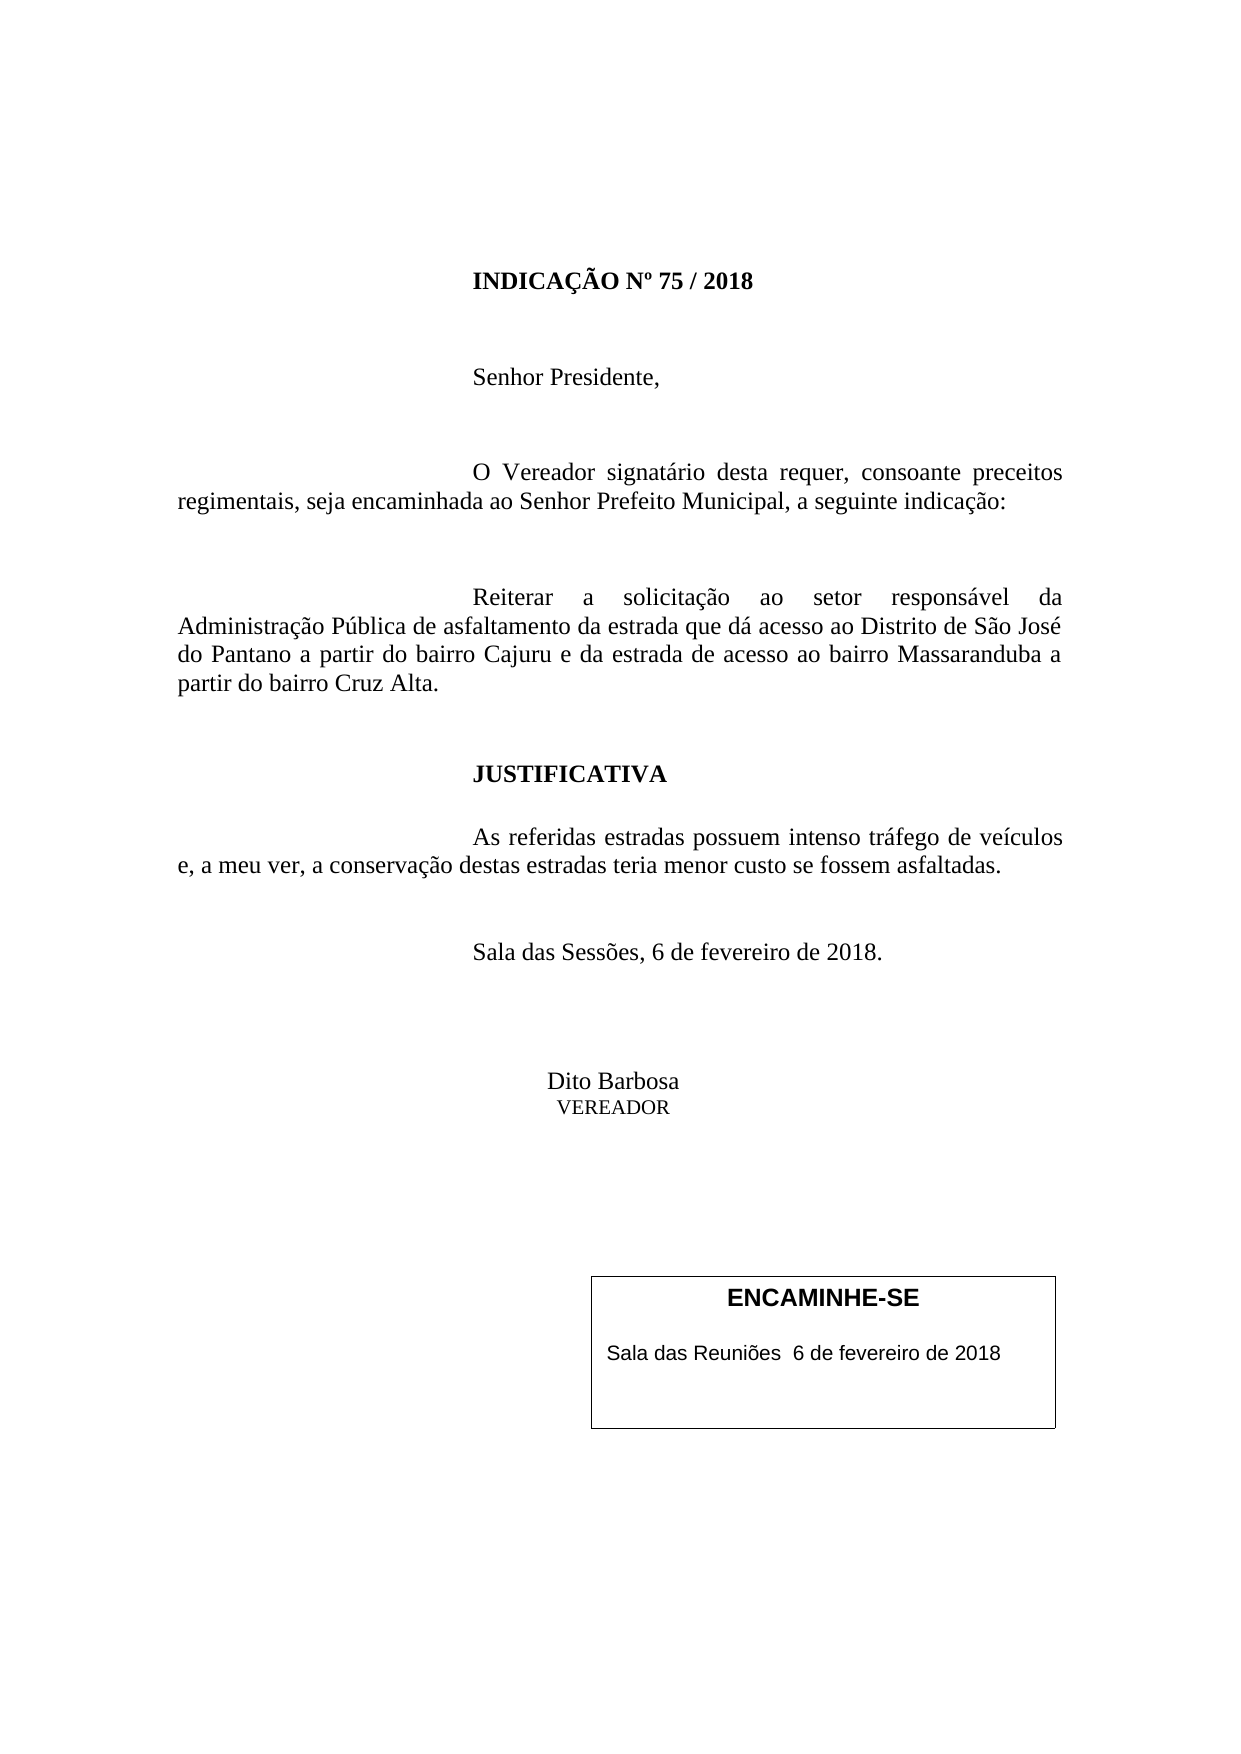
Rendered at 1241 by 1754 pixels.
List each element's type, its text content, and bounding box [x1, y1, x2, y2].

text JUSTIFICATIVA [177, 759, 1004, 788]
table_cell VEREADOR [170, 1095, 1056, 1124]
text Senhor Presidente, [472, 362, 1063, 390]
text Sala das Sessões, 6 de fevereiro de 2018. [472, 937, 1063, 965]
table_header Dito Barbosa [170, 1066, 1056, 1095]
text As referidas estradas possuem intenso tráfego de veículos e, a meu ver, a conservação destas estradas teria menor custo se fossem asfaltadas. [177, 822, 1063, 879]
text INDICAÇÃO Nº 75 / 2018 [472, 266, 1063, 294]
text Reiterar a solicitação ao setor responsável da Administração Pública de asfaltamento da estrada que dá acesso ao Distrito de São José do Pantano a partir do bairro Cajuru e da estrada de acesso ao bairro Massaranduba a partir do bairro Cruz Alta. [177, 582, 1063, 697]
text O Vereador signatário desta requer, consoante preceitos regimentais, seja encaminhada ao Senhor Prefeito Municipal, a seguinte indicação: [177, 457, 1063, 515]
